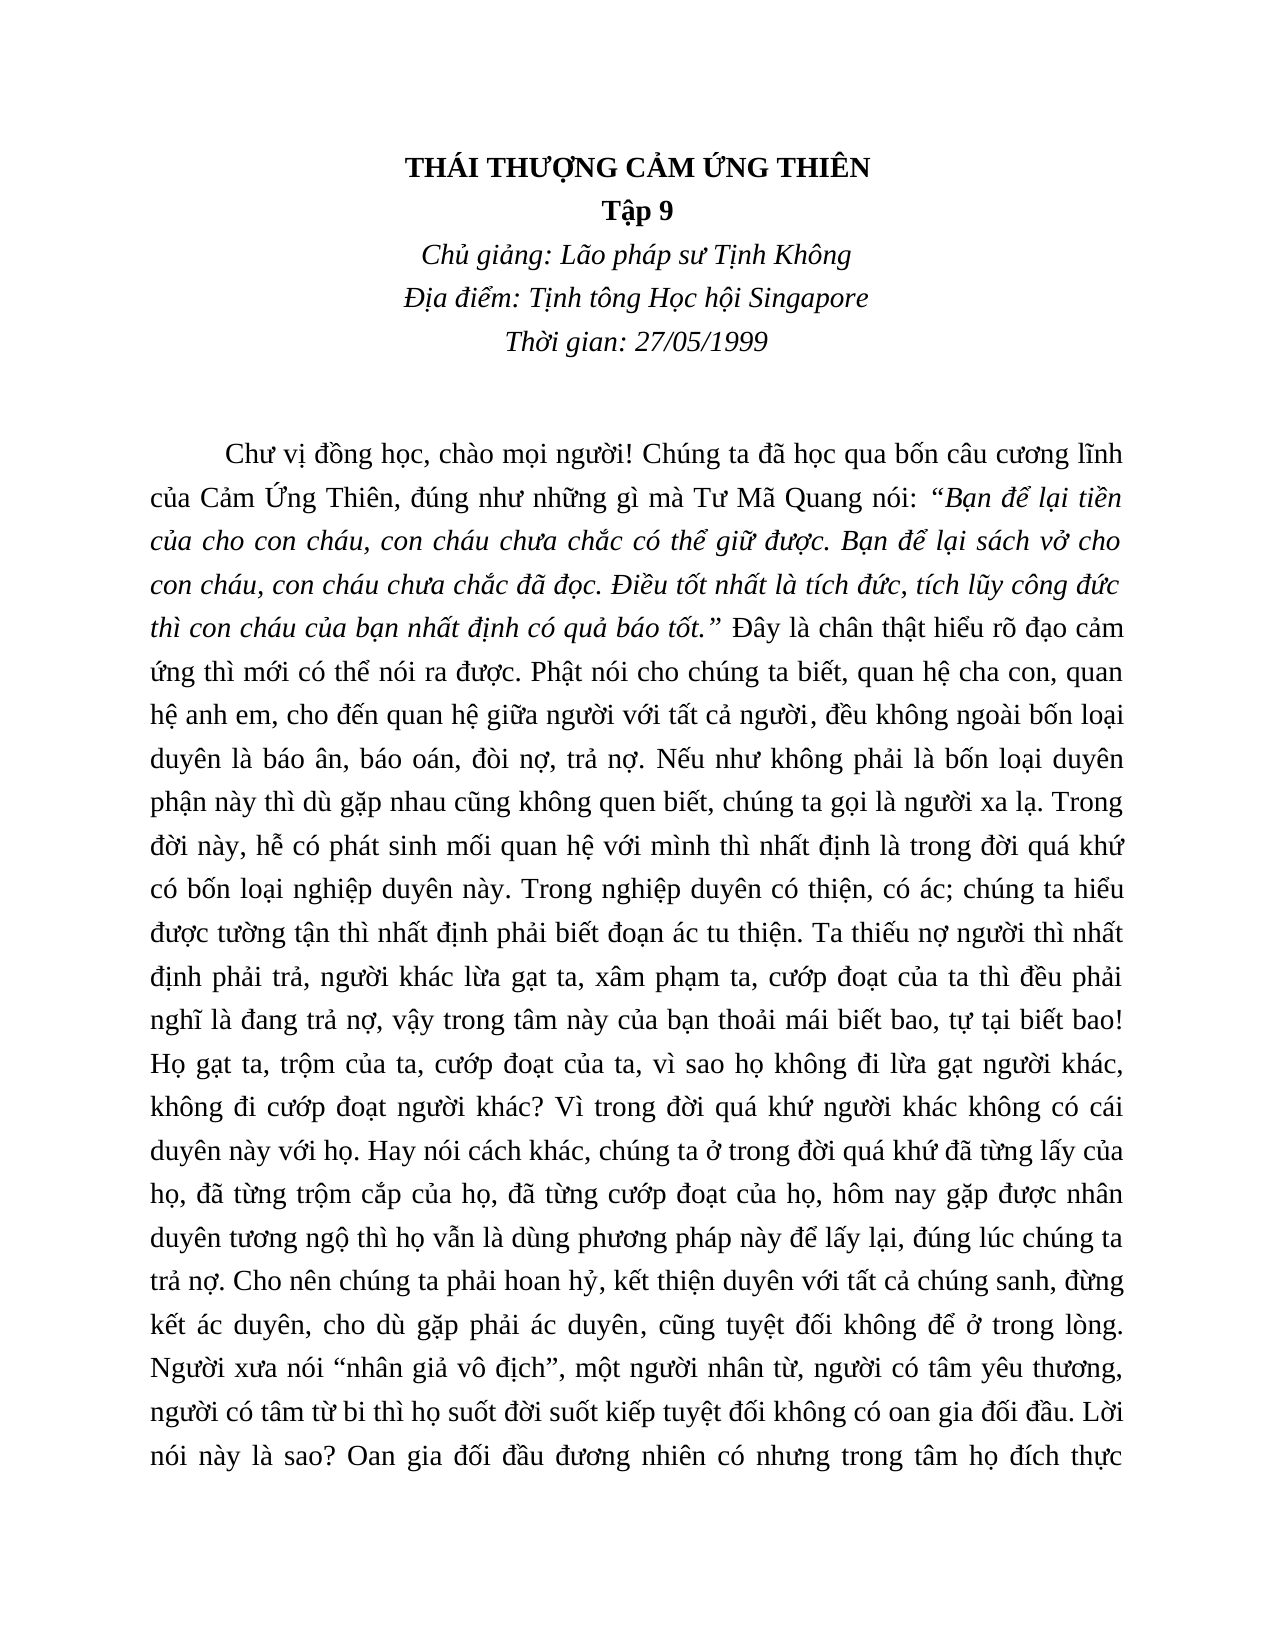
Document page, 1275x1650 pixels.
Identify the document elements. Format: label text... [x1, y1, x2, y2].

text Thời gian: 27/05/1999 [150, 324, 1125, 358]
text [150, 436, 1125, 1471]
text Địa điểm: Tịnh tông Học hội Singapore [150, 281, 1125, 314]
text Tập 9 [150, 193, 1125, 227]
text Chủ giảng: Lão pháp sư Tịnh Không [150, 237, 1125, 271]
text THÁI THƯỢNG CẢM ỨNG THIÊN [150, 150, 1125, 183]
